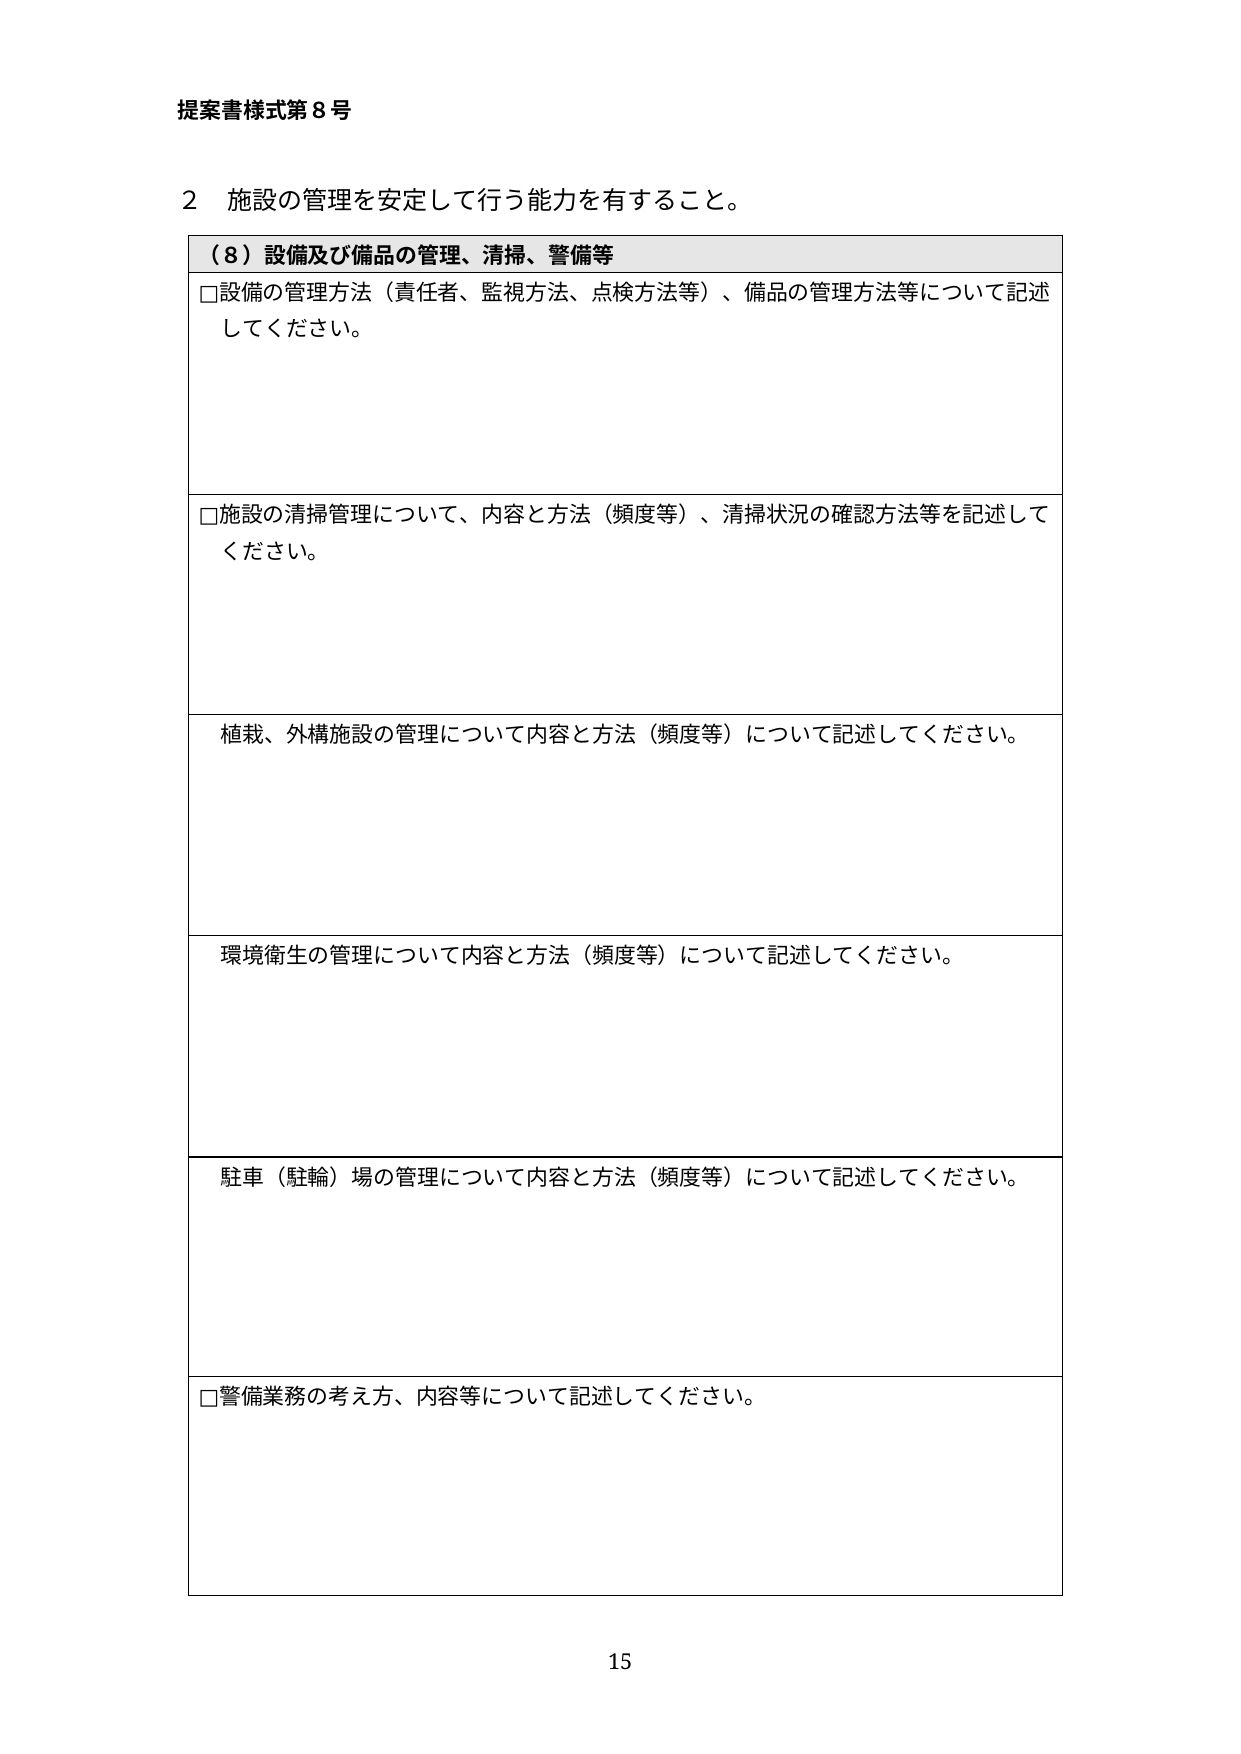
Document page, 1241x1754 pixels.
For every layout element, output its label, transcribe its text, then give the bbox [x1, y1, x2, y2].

table_header （８）設備及び備品の管理、清掃、警備等 [189, 236, 1062, 272]
table_cell □警備業務の考え方、内容等について記述してください。 [189, 1377, 1062, 1595]
subtitle 提案書様式第８号 [177, 91, 1063, 127]
table_cell □設備の管理方法（責任者、監視方法、点検方法等）、備品の管理方法等について記述してください。 [189, 273, 1062, 494]
table_cell 環境衛生の管理について内容と方法（頻度等）について記述してください。 [189, 936, 1062, 1156]
table_cell 植栽、外構施設の管理について内容と方法（頻度等）について記述してください。 [189, 715, 1062, 934]
table_cell □施設の清掃管理について、内容と方法（頻度等）、清掃状況の確認方法等を記述してください。 [189, 495, 1062, 714]
text ２ 施設の管理を安定して行う能力を有すること。 [177, 163, 1063, 235]
table_cell 駐車（駐輪）場の管理について内容と方法（頻度等）について記述してください。 [189, 1158, 1062, 1376]
